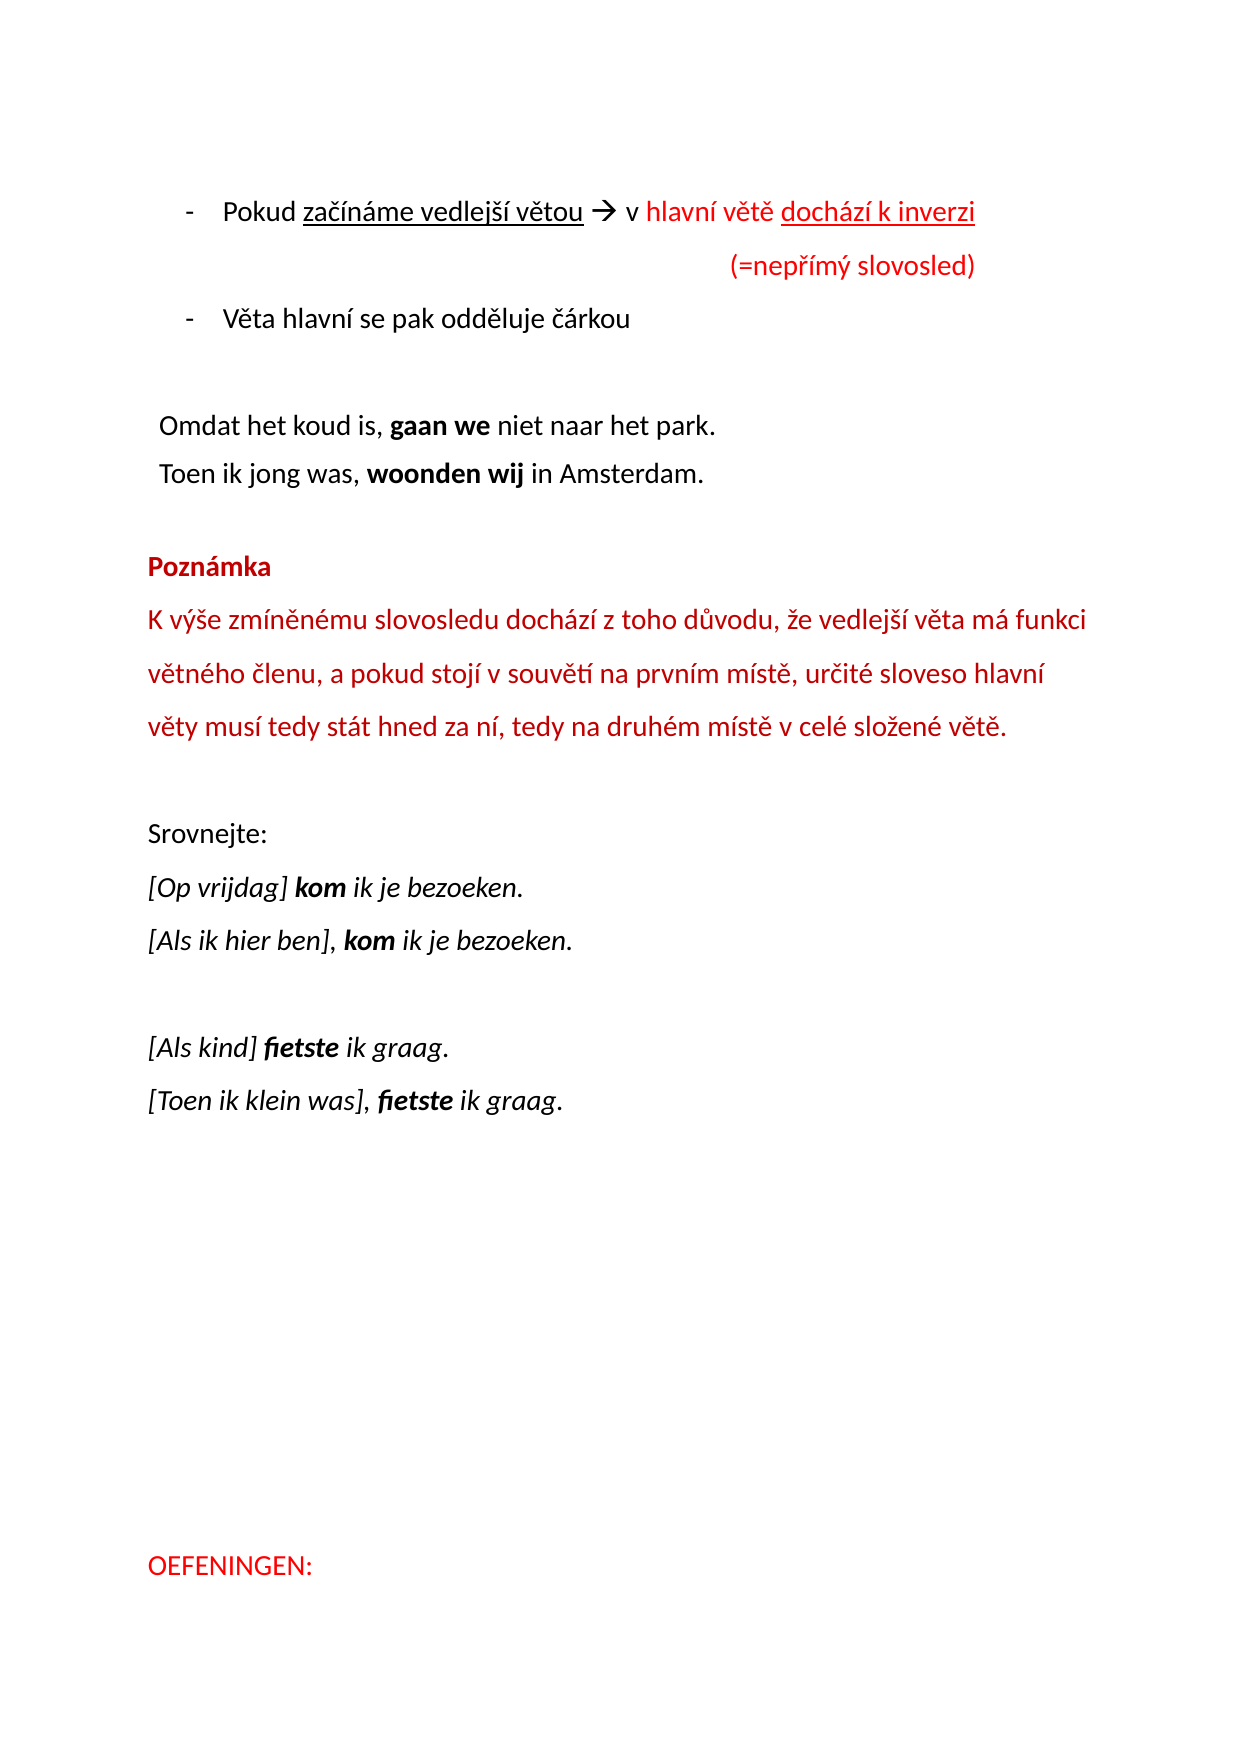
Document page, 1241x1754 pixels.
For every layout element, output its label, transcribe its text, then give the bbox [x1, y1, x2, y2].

text Poznámka [148, 548, 1093, 584]
text [Op vrijdag] kom ik je bezoeken. [148, 869, 1093, 904]
table_header Omdat het koud is, gaan we niet naar het park. [148, 407, 930, 455]
text [Toen ik klein was], fietste ik graag. [148, 1082, 1093, 1118]
text (=nepřímý slovosled) [223, 247, 1093, 282]
text Srovnejte: [148, 815, 1093, 851]
list Věta hlavní se pak odděluje čárkou [185, 300, 1093, 336]
text K výše zmíněnému slovosledu dochází z toho důvodu, že vedlejší věta má funkci větného členu, a pokud stojí v souvětí na prvním místě, určité sloveso hlavní věty musí tedy stát hned za ní, tedy na druhém místě v celé složené větě. [148, 601, 1093, 744]
list Pokud začínáme vedlejší větou v hlavní větě dochází k inverzi [185, 193, 1093, 229]
text [Als ik hier ben], kom ik je bezoeken. [148, 922, 1093, 958]
table_cell Toen ik jong was, woonden wij in Amsterdam. [148, 455, 930, 502]
text [Als kind] fietste ik graag. [148, 1029, 1093, 1064]
text OEFENINGEN: [148, 1547, 1093, 1583]
